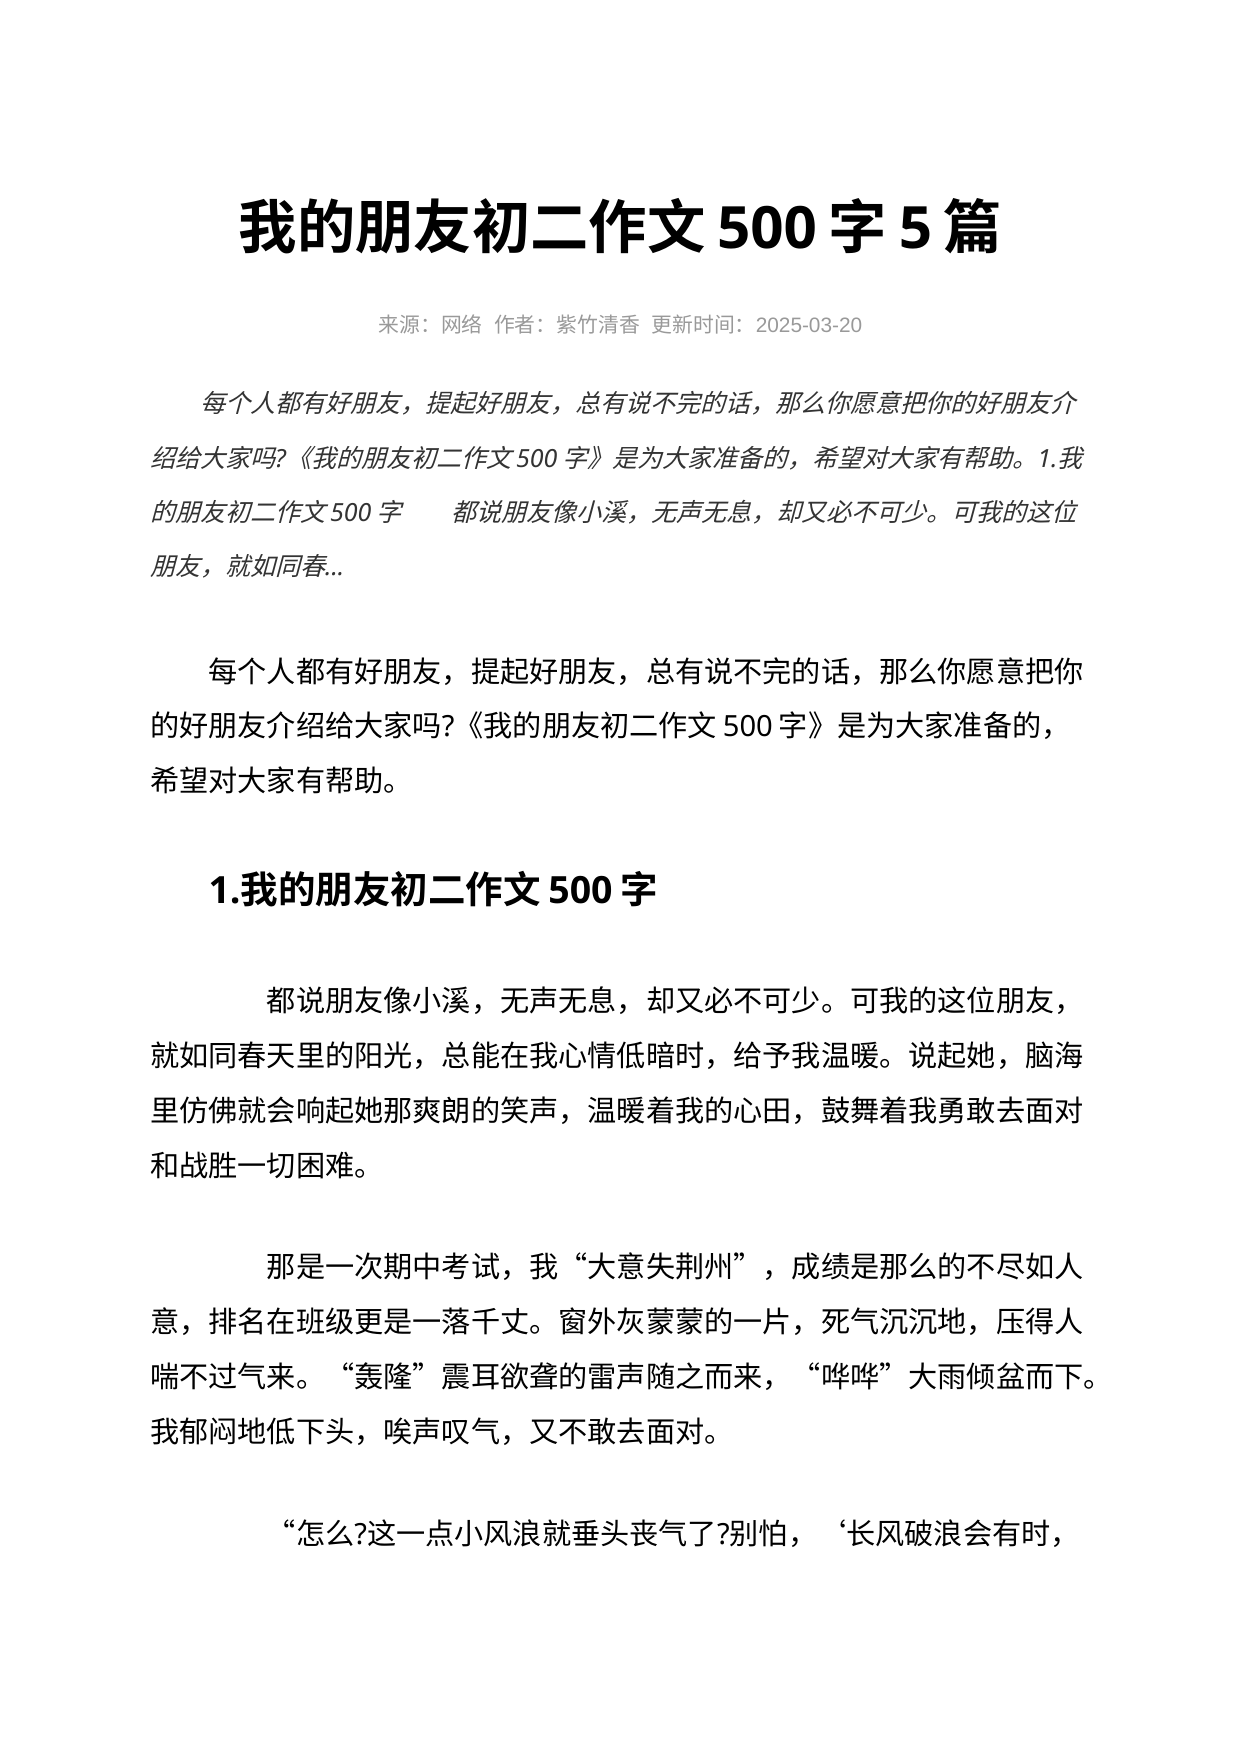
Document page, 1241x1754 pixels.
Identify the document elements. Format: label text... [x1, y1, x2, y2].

text 1.我的朋友初二作文500字 [150, 860, 1090, 914]
text 来源：网络 作者：紫竹清香 更新时间：2025-03-20 [150, 313, 1090, 337]
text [150, 1510, 1090, 1553]
text 每个人都有好朋友，提起好朋友，总有说不完的话，那么你愿意把你的好朋友介绍给大家吗?《我的朋友初二作文500字》是为大家准备的，希望对大家有帮助。1.我的朋友初二作文500字 都说朋友像小溪，无声无息，却又必不可少。可我的这位朋友，就如同春... [150, 384, 1090, 583]
text 都说朋友像小溪，无声无息，却又必不可少。可我的这位朋友，就如同春天里的阳光，总能在我心情低暗时，给予我温暖。说起她，脑海里仿佛就会响起她那爽朗的笑声，温暖着我的心田，鼓舞着我勇敢去面对和战胜一切困难。 [150, 977, 1090, 1184]
text 每个人都有好朋友，提起好朋友，总有说不完的话，那么你愿意把你的好朋友介绍给大家吗?《我的朋友初二作文500字》是为大家准备的，希望对大家有帮助。 [150, 648, 1090, 800]
text 那是一次期中考试，我“大意失荆州”，成绩是那么的不尽如人意，排名在班级更是一落千丈。窗外灰蒙蒙的一片，死气沉沉地，压得人喘不过气来。“轰隆”震耳欲聋的雷声随之而来，“哗哗”大雨倾盆而下。我郁闷地低下头，唉声叹气，又不敢去面对。 [150, 1244, 1090, 1451]
subtitle 我的朋友初二作文500字5篇 [150, 181, 1090, 266]
